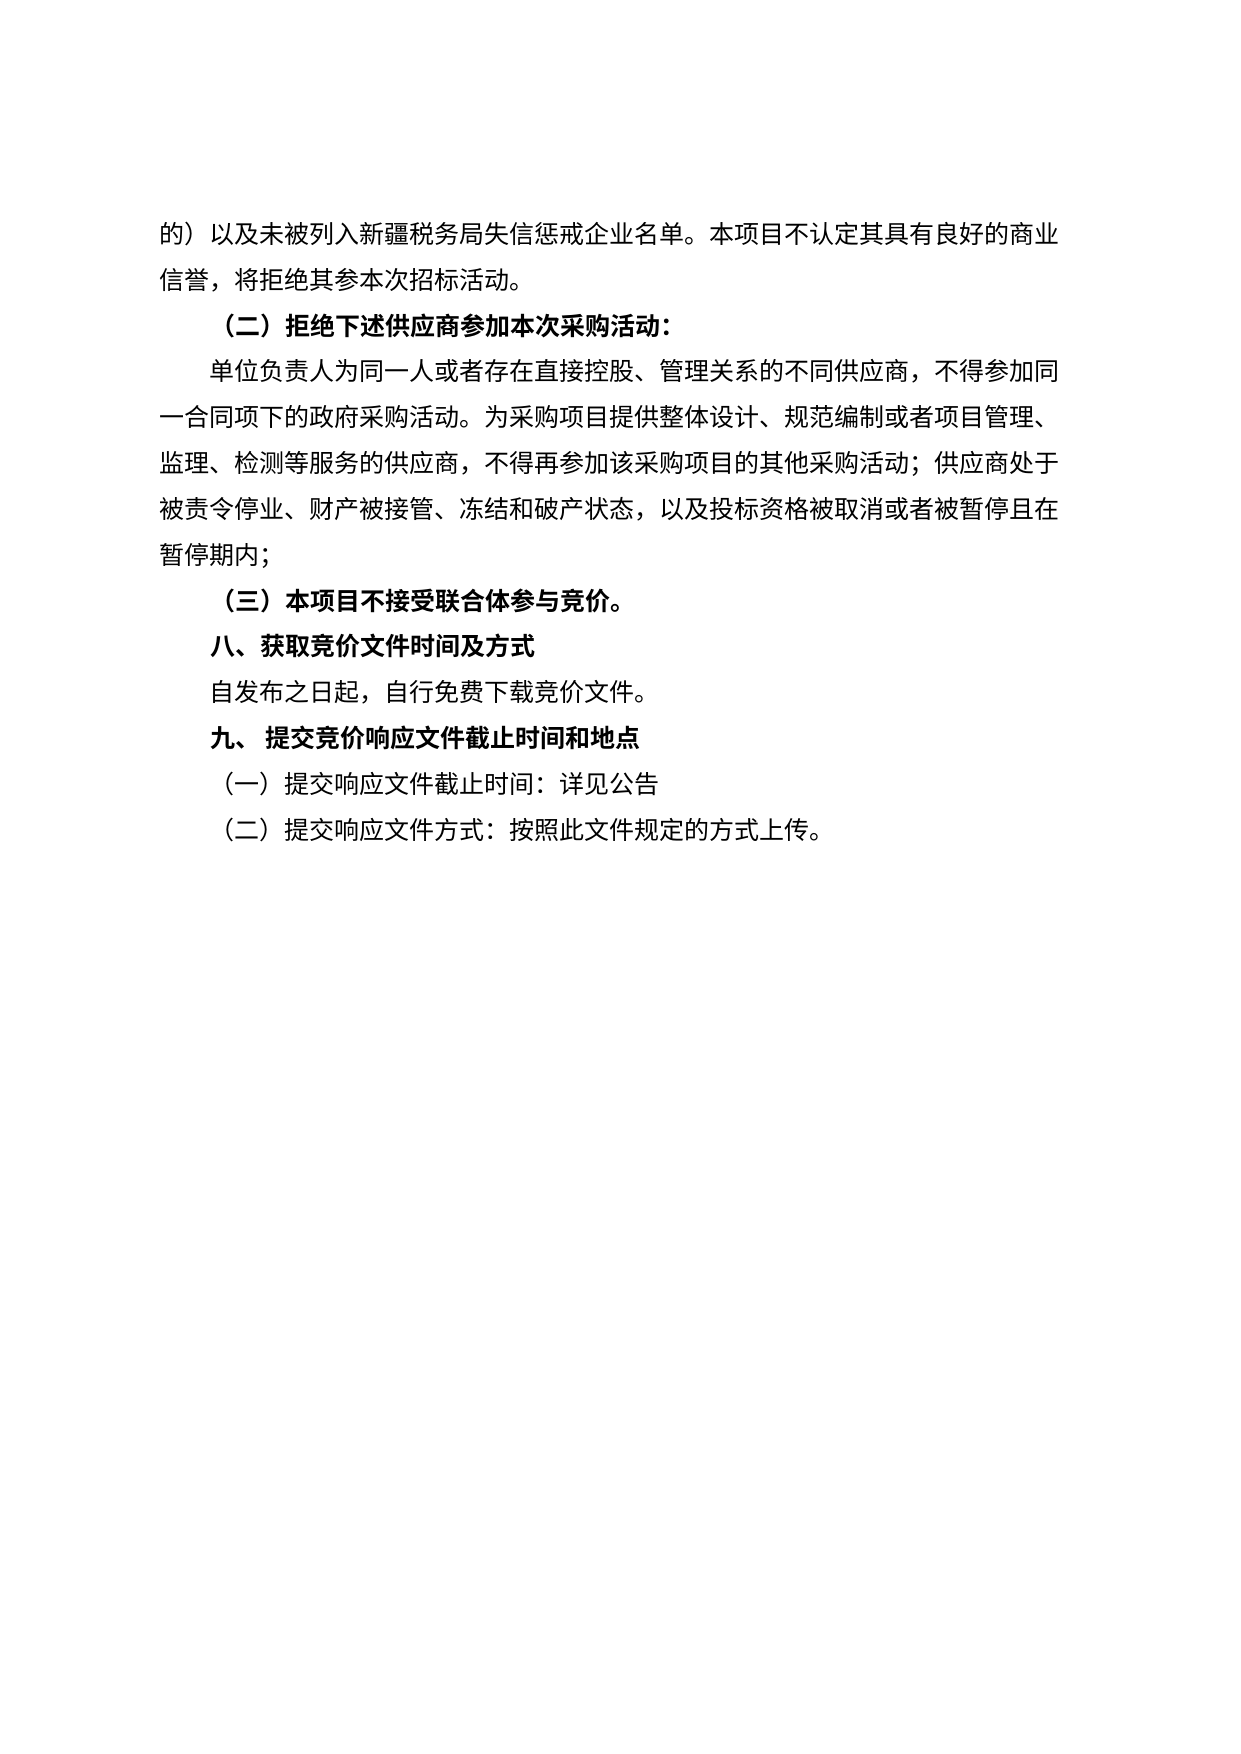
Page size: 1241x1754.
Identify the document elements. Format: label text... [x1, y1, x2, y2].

text （一）提交响应文件截止时间：详见公告 [159, 757, 1081, 802]
text （三）本项目不接受联合体参与竞价。 [159, 573, 1081, 619]
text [159, 207, 1081, 298]
text 九、 提交竞价响应文件截止时间和地点 [159, 711, 1081, 757]
text 八、获取竞价文件时间及方式 [159, 619, 1081, 665]
text 单位负责人为同一人或者存在直接控股、管理关系的不同供应商，不得参加同一合同项下的政府采购活动。为采购项目提供整体设计、规范编制或者项目管理、监理、检测等服务的供应商，不得再参加该采购项目的其他采购活动；供应商处于被责令停业、财产被接管、冻结和破产状态，以及投标资格被取消或者被暂停且在暂停期内； [159, 344, 1081, 573]
text （二）拒绝下述供应商参加本次采购活动： [159, 298, 1081, 344]
text 自发布之日起，自行免费下载竞价文件。 [159, 665, 1081, 711]
text （二）提交响应文件方式：按照此文件规定的方式上传。 [159, 802, 1081, 848]
